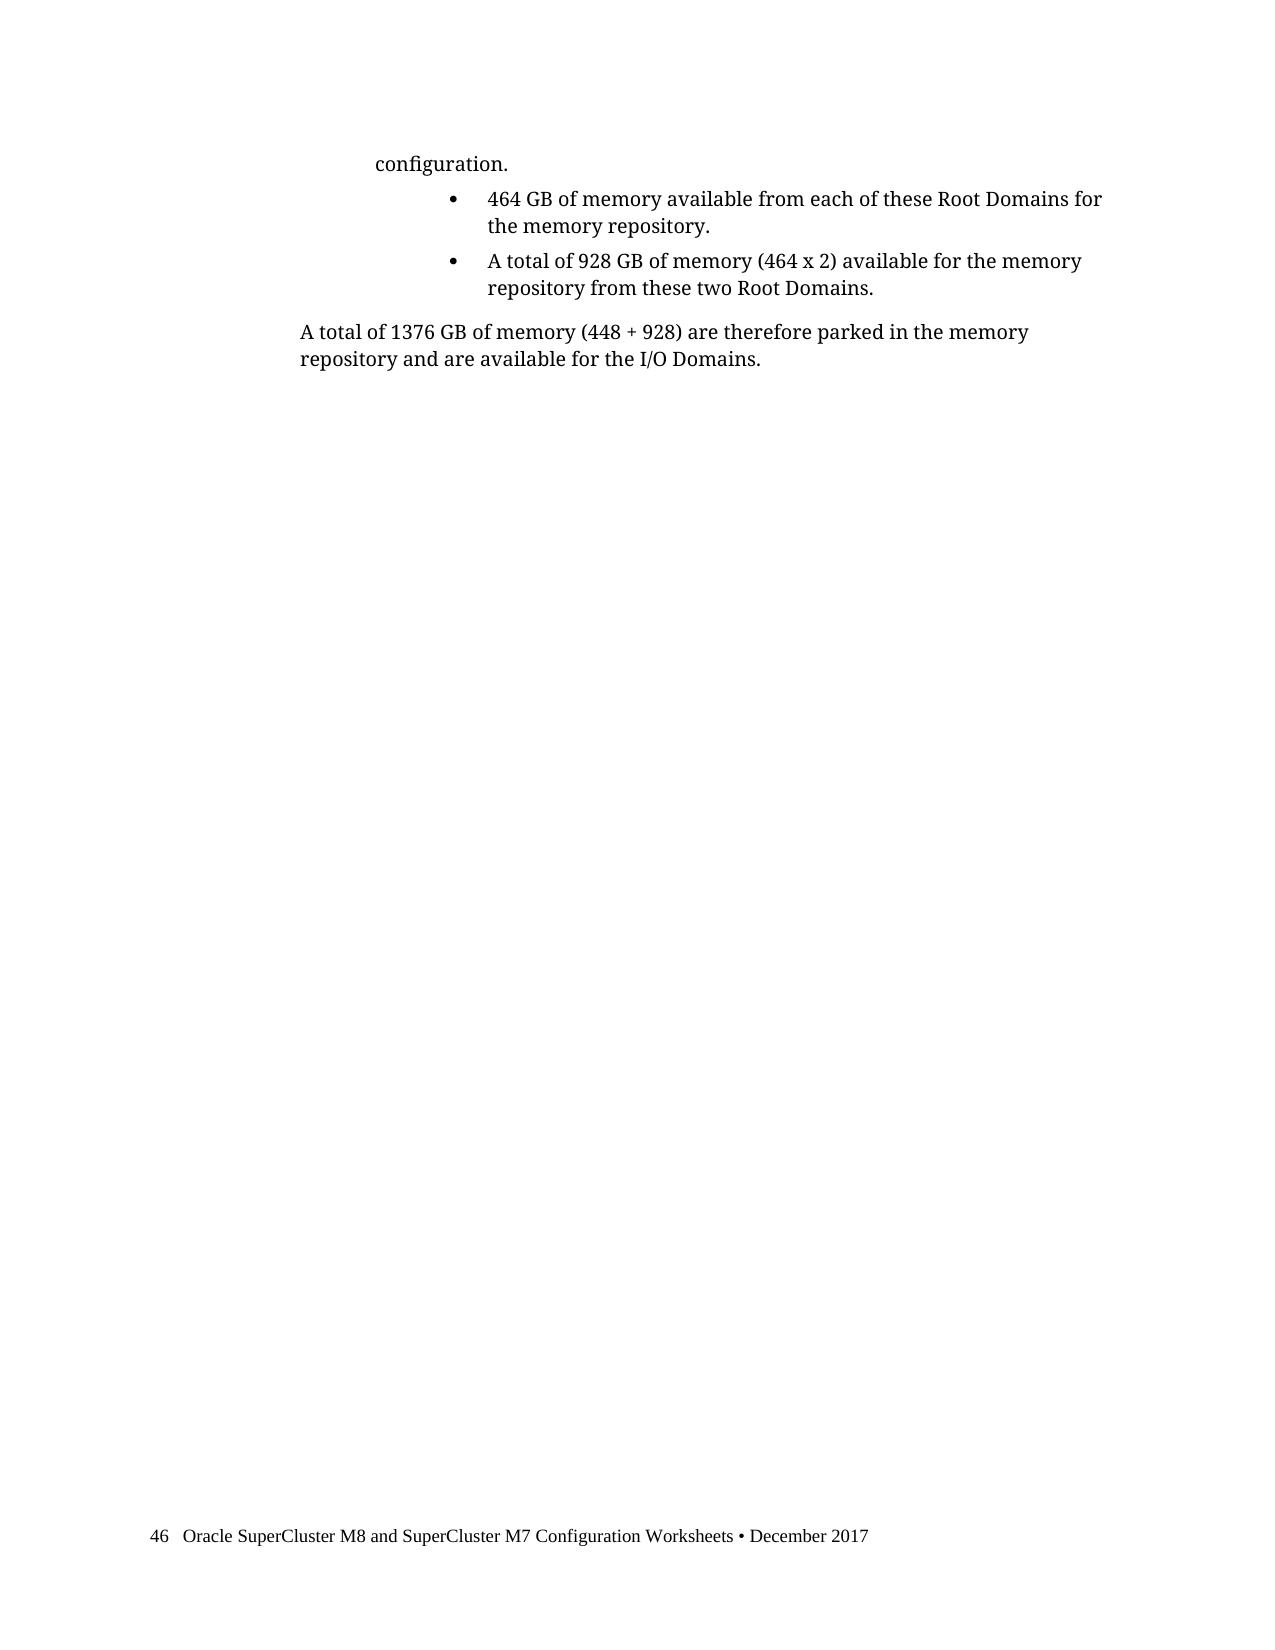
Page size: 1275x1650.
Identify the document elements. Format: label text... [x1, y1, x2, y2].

list 464 GB of memory available from each of these Root Domains for the memory repository. [450, 185, 1125, 239]
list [337, 150, 1125, 177]
text A total of 1376 GB of memory (448 + 928) are therefore parked in the memory repository and are available for the I/O Domains. [300, 318, 1125, 372]
list A total of 928 GB of memory (464 x 2) available for the memory repository from these two Root Domains. [450, 248, 1125, 302]
